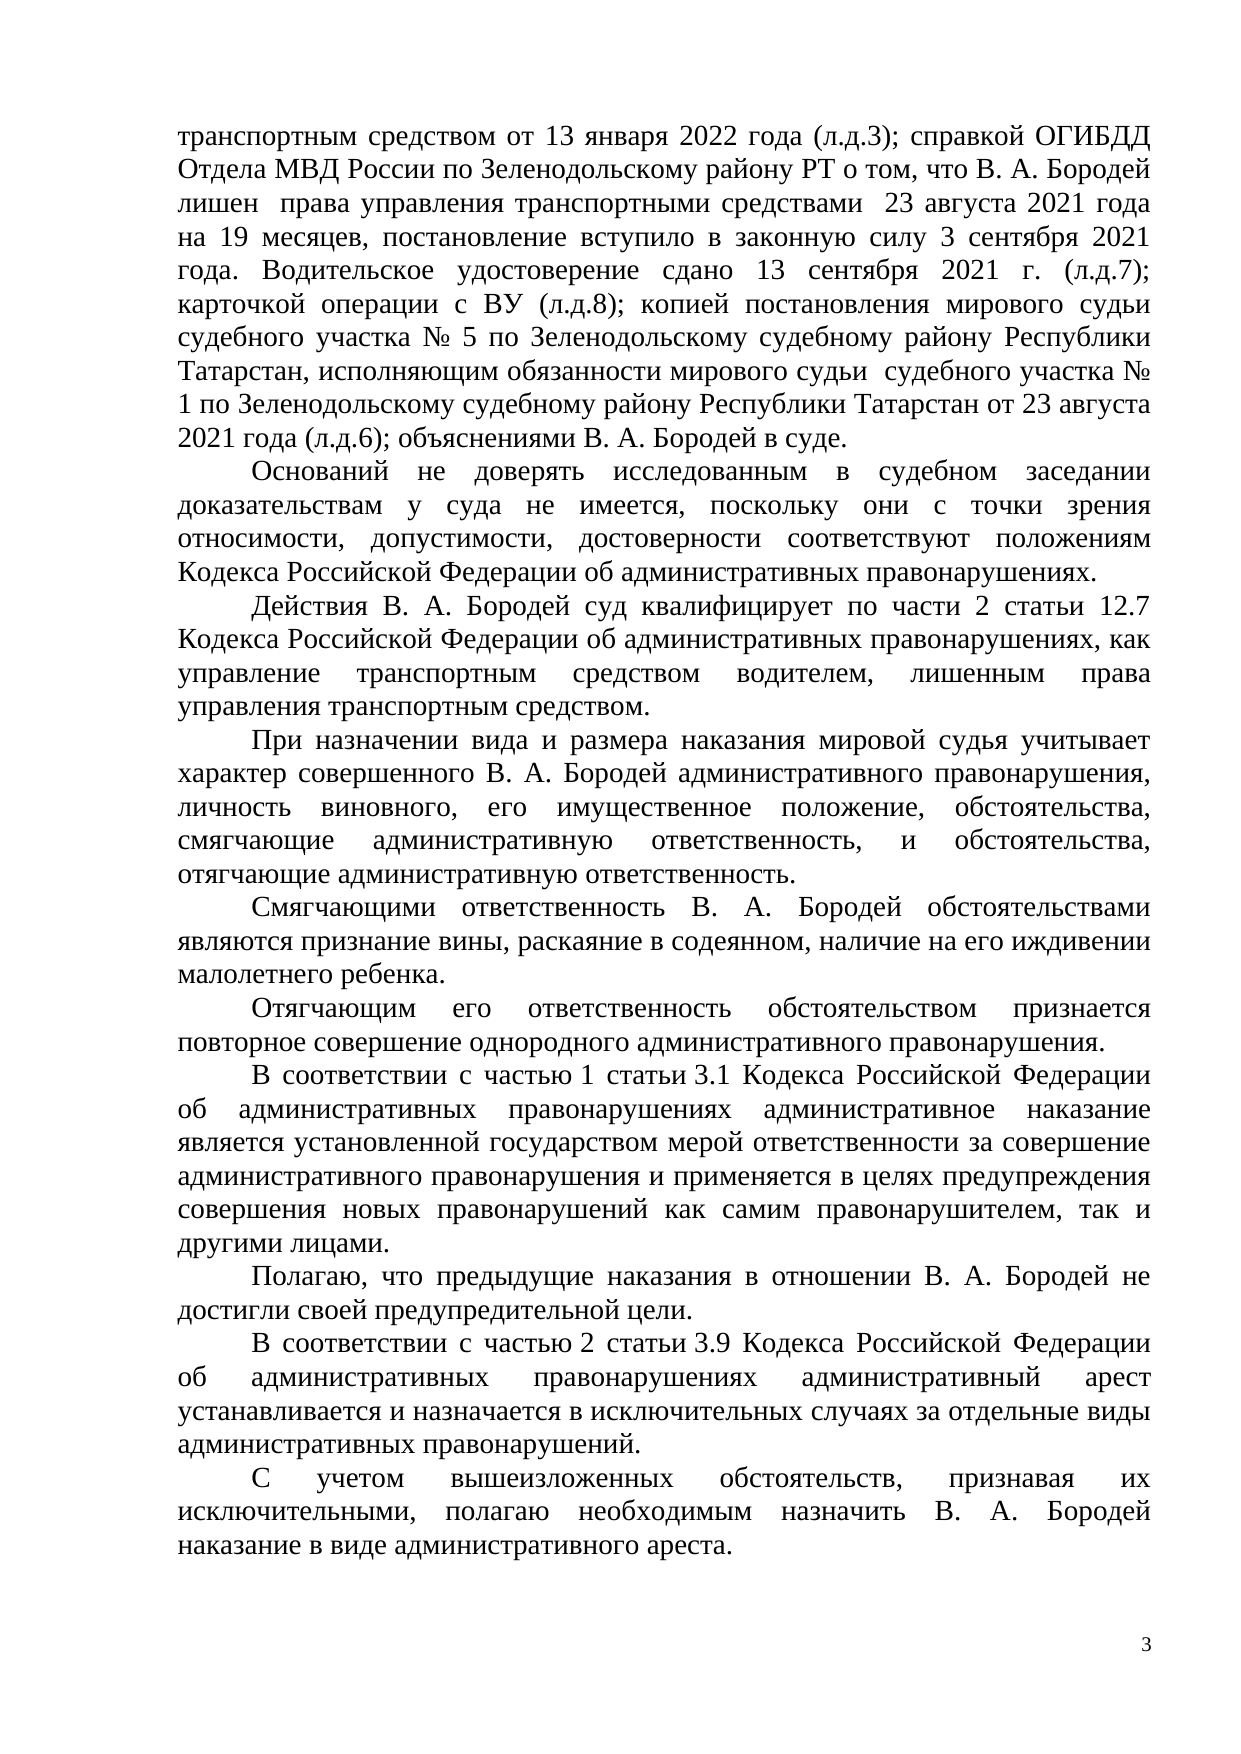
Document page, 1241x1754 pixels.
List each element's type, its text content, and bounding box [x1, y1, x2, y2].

text В соответствии с частью 2 статьи 3.9 Кодекса Российской Федерации об административных правонарушениях административный арест устанавливается и назначается в исключительных случаях за отдельные виды административных правонарушений. [177, 1326, 1152, 1460]
text Отягчающим его ответственность обстоятельством признается повторное совершение однородного административного правонарушения. [177, 990, 1152, 1057]
text В соответствии с частью 1 статьи 3.1 Кодекса Российской Федерации об административных правонарушениях административное наказание является установленной государством мерой ответственности за совершение административного правонарушения и применяется в целях предупреждения совершения новых правонарушений как самим правонарушителем, так и другими лицами. [177, 1057, 1152, 1258]
text Полагаю, что предыдущие наказания в отношении В. А. Бородей не достигли своей предупредительной цели. [177, 1258, 1152, 1326]
text Действия В. А. Бородей суд квалифицирует по части 2 статьи 12.7 Кодекса Российской Федерации об административных правонарушениях, как управление транспортным средством водителем, лишенным права управления транспортным средством. [177, 588, 1152, 722]
text С учетом вышеизложенных обстоятельств, признавая их исключительными, полагаю необходимым назначить В. А. Бородей наказание в виде административного ареста. [177, 1460, 1152, 1560]
text При назначении вида и размера наказания мировой судья учитывает характер совершенного В. А. Бородей административного правонарушения, личность виновного, его имущественное положение, обстоятельства, смягчающие административную ответственность, и обстоятельства, отягчающие административную ответственность. [177, 722, 1152, 889]
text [177, 118, 1152, 453]
text Смягчающими ответственность В. А. Бородей обстоятельствами являются признание вины, раскаяние в содеянном, наличие на его иждивении малолетнего ребенка. [177, 889, 1152, 990]
text Оснований не доверять исследованным в судебном заседании доказательствам у суда не имеется, поскольку они с точки зрения относимости, допустимости, достоверности соответствуют положениям Кодекса Российской Федерации об административных правонарушениях. [177, 453, 1152, 588]
